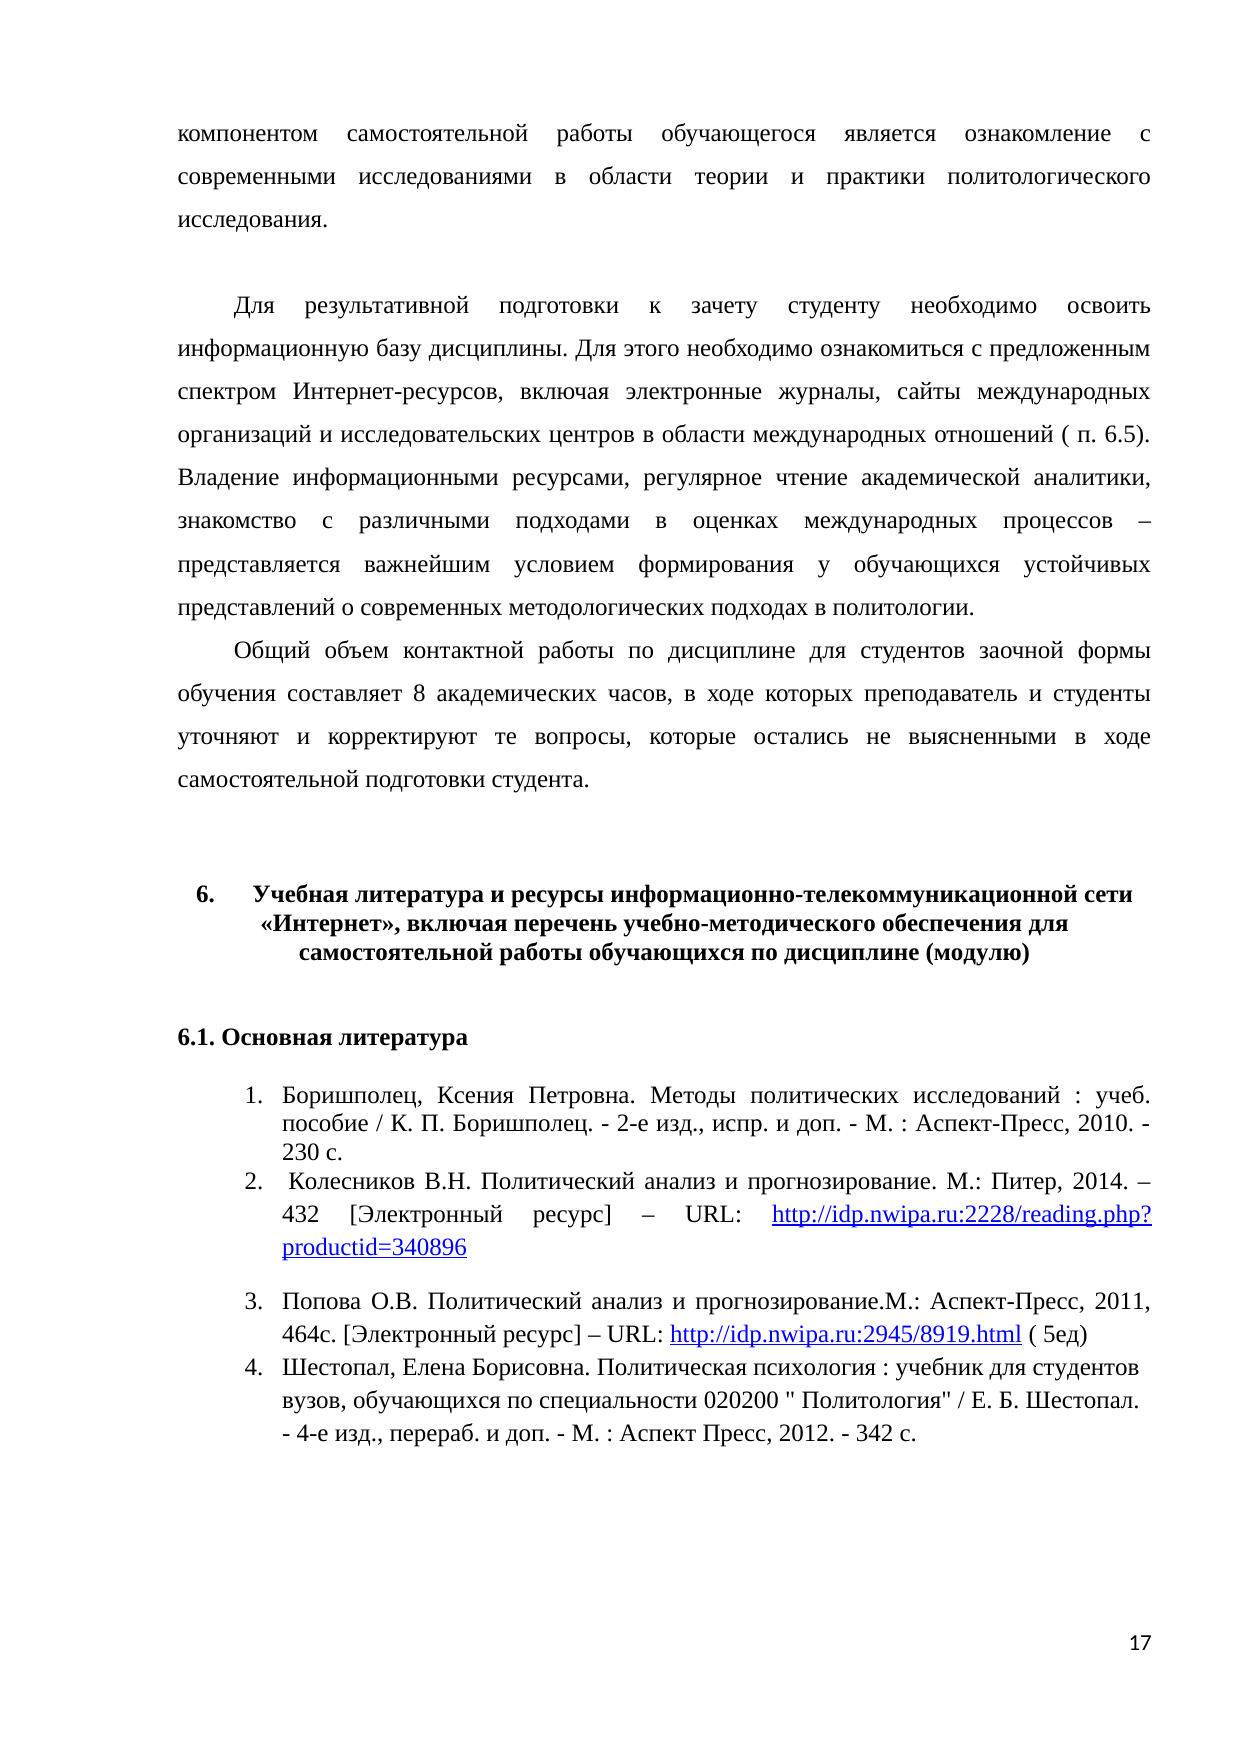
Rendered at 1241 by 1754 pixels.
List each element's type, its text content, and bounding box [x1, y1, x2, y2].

list Попова О.В. Политический анализ и прогнозирование.М.: Аспект-Пресс, 2011, 464с. [Электронный ресурс] – URL: http://idp.nwipa.ru:2945/8919.html ( 5ед) [244, 1286, 1152, 1348]
list Шестопал, Елена Борисовна. Политическая психология : учебник для студентов вузов, обучающихся по специальности 020200 " Политология" / Е. Б. Шестопал. - 4-е изд., перераб. и доп. - М. : Аспект Пресс, 2012. - 342 c. [244, 1352, 1152, 1447]
text 6. Учебная литература и ресурсы информационно-телекоммуникационной сети «Интернет», включая перечень учебно-методического обеспечения для самостоятельной работы обучающихся по дисциплине (модулю) [177, 879, 1152, 966]
list Боришполец, Ксения Петровна. Методы политических исследований : учеб. пособие / К. П. Боришполец. - 2-е изд., испр. и доп. - М. : Аспект-Пресс, 2010. - 230 c. [244, 1080, 1152, 1166]
text Для результативной подготовки к зачету студенту необходимо освоить информационную базу дисциплины. Для этого необходимо ознакомиться с предложенным спектром Интернет-ресурсов, включая электронные журналы, сайты международных организаций и исследовательских центров в области международных отношений ( п. 6.5). Владение информационными ресурсами, регулярное чтение академической аналитики, знакомство с различными подходами в оценках международных процессов – представляется важнейшим условием формирования у обучающихся устойчивых представлений о современных методологических подходах в политологии. [177, 290, 1152, 621]
list Колесников В.Н. Политический анализ и прогнозирование. М.: Питер, 2014. – 432 [Электронный ресурс] – URL: http://idp.nwipa.ru:2228/reading.php?productid=340896 [244, 1166, 1152, 1261]
text Общий объем контактной работы по дисциплине для студентов заочной формы обучения составляет 8 академических часов, в ходе которых преподаватель и студенты уточняют и корректируют те вопросы, которые остались не выясненными в ходе самостоятельной подготовки студента. [177, 635, 1152, 793]
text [177, 118, 1152, 233]
text 6.1. Основная литература [177, 1022, 1152, 1051]
